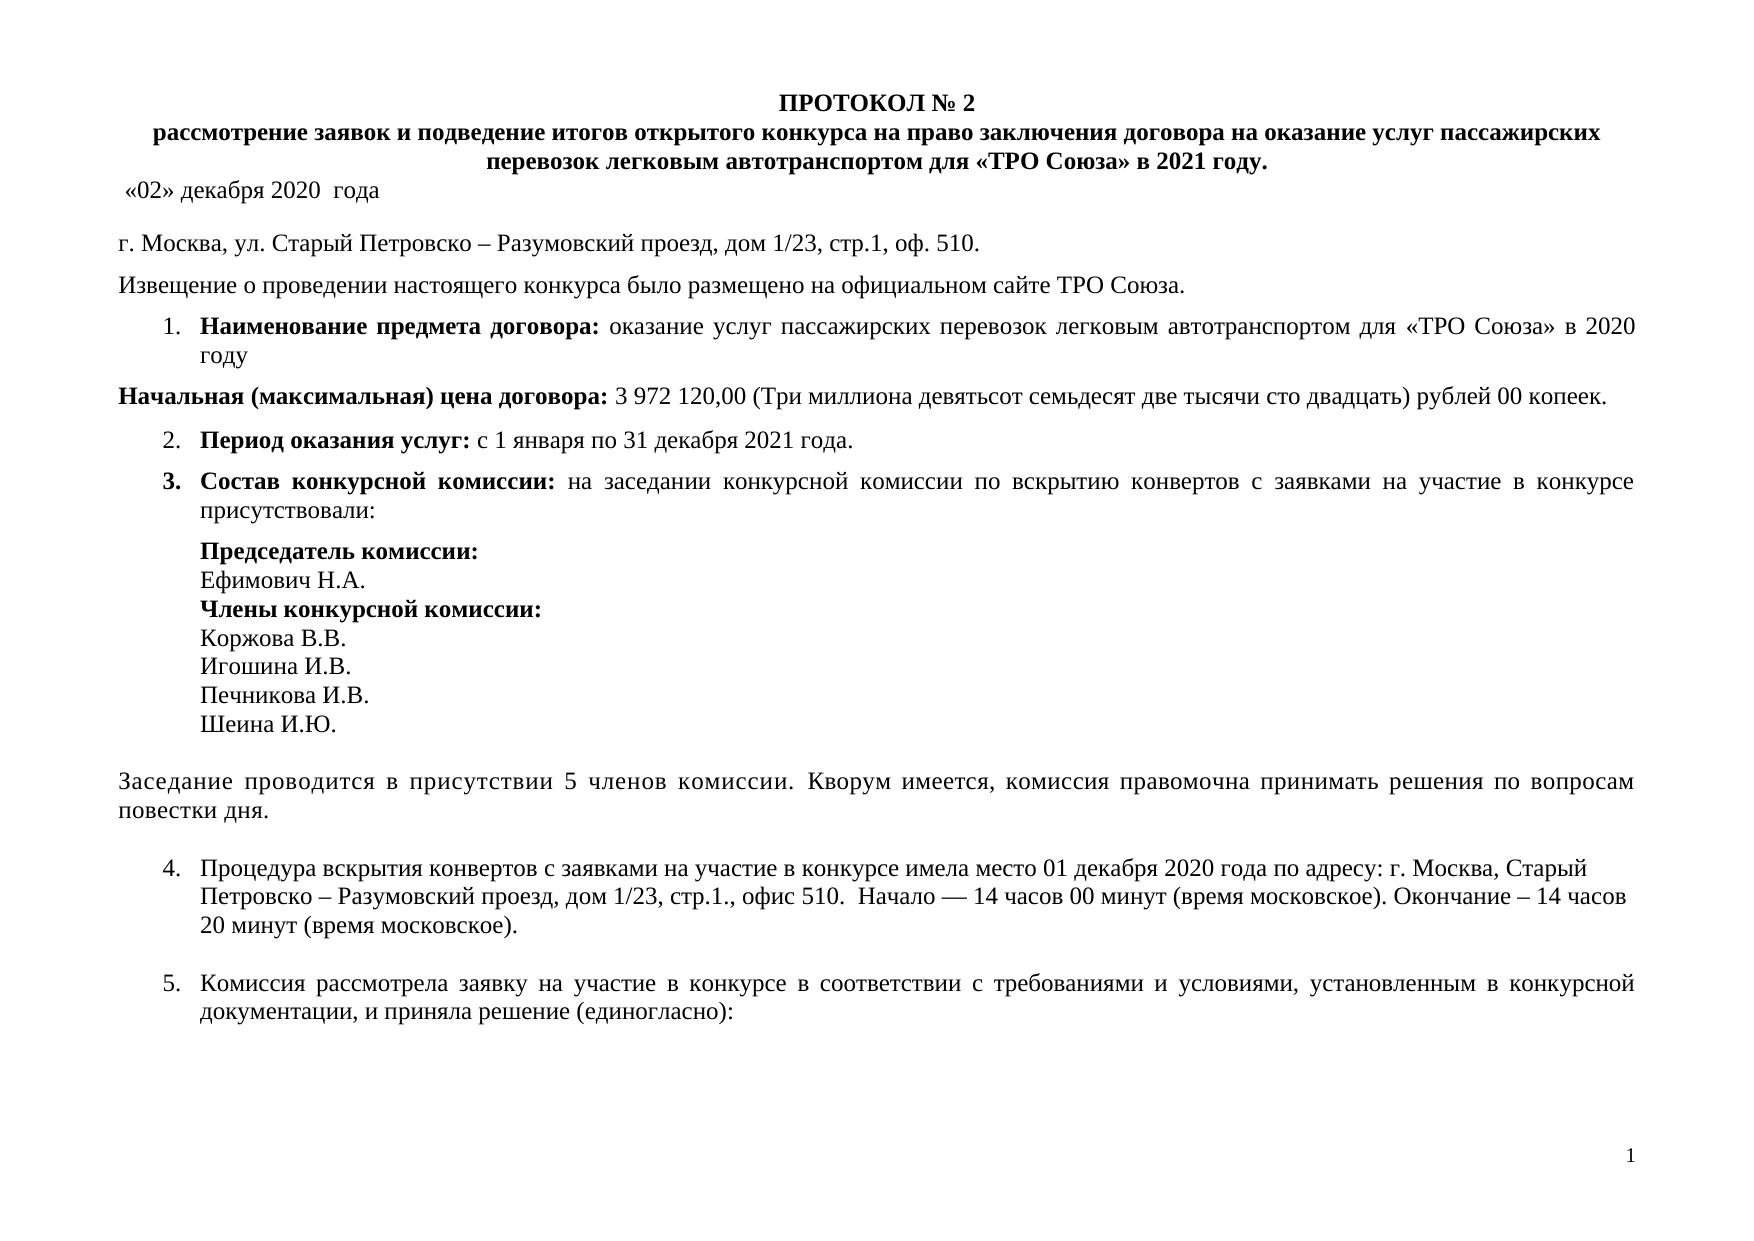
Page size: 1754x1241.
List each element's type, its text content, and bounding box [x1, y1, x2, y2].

list Члены конкурсной комиссии: [200, 594, 1636, 623]
list Наименование предмета договора: оказание услуг пассажирских перевозок легковым автотранспортом для «ТРО Союза» в 2020 году [162, 311, 1636, 368]
text Начальная (максимальная) цена договора: 3 972 120,00 (Три миллиона девятьсот семьдесят две тысячи сто двадцать) рублей 00 копеек. [118, 381, 1636, 410]
list Печникова И.В. [200, 680, 1636, 709]
list Ефимович Н.А. [200, 565, 1636, 594]
list Процедура вскрытия конвертов с заявками на участие в конкурсе имела место 01 декабря 2020 года по адресу: г. Москва, Старый Петровско – Разумовский проезд, дом 1/23, стр.1., офис 510. Начало — 14 часов 00 минут (время московское). Окончание – 14 часов 20 минут (время московское). [162, 853, 1636, 939]
list Председатель комиссии: [200, 536, 1636, 565]
list Игошина И.В. [200, 651, 1636, 680]
list Коржова В.В. [200, 623, 1636, 651]
list Состав конкурсной комиссии: на заседании конкурсной комиссии по вскрытию конвертов с заявками на участие в конкурсе присутствовали: [162, 466, 1636, 524]
text Заседание проводится в присутствии 5 членов комиссии. Кворум имеется, комиссия правомочна принимать решения по вопросам повестки дня. [118, 766, 1636, 824]
list Период оказания услуг: с 1 января по 31 декабря 2021 года. [162, 425, 1636, 454]
list Комиссия рассмотрела заявку на участие в конкурсе в соответствии с требованиями и условиями, установленным в конкурсной документации, и приняла решение (единогласно): [162, 968, 1636, 1025]
text протокол № 2 рассмотрение заявок и подведение итогов открытого конкурса на право заключения договора на оказание услуг пассажирских перевозок легковым автотранспортом для «ТРО Союза» в 2021 году. [118, 88, 1636, 175]
list Шеина И.Ю. [200, 709, 1636, 738]
text г. Москва, ул. Старый Петровско – Разумовский проезд, дом 1/23, стр.1, оф. 510. [118, 228, 1636, 257]
text Извещение о проведении настоящего конкурса было размещено на официальном сайте ТРО Союза. [118, 270, 1636, 298]
